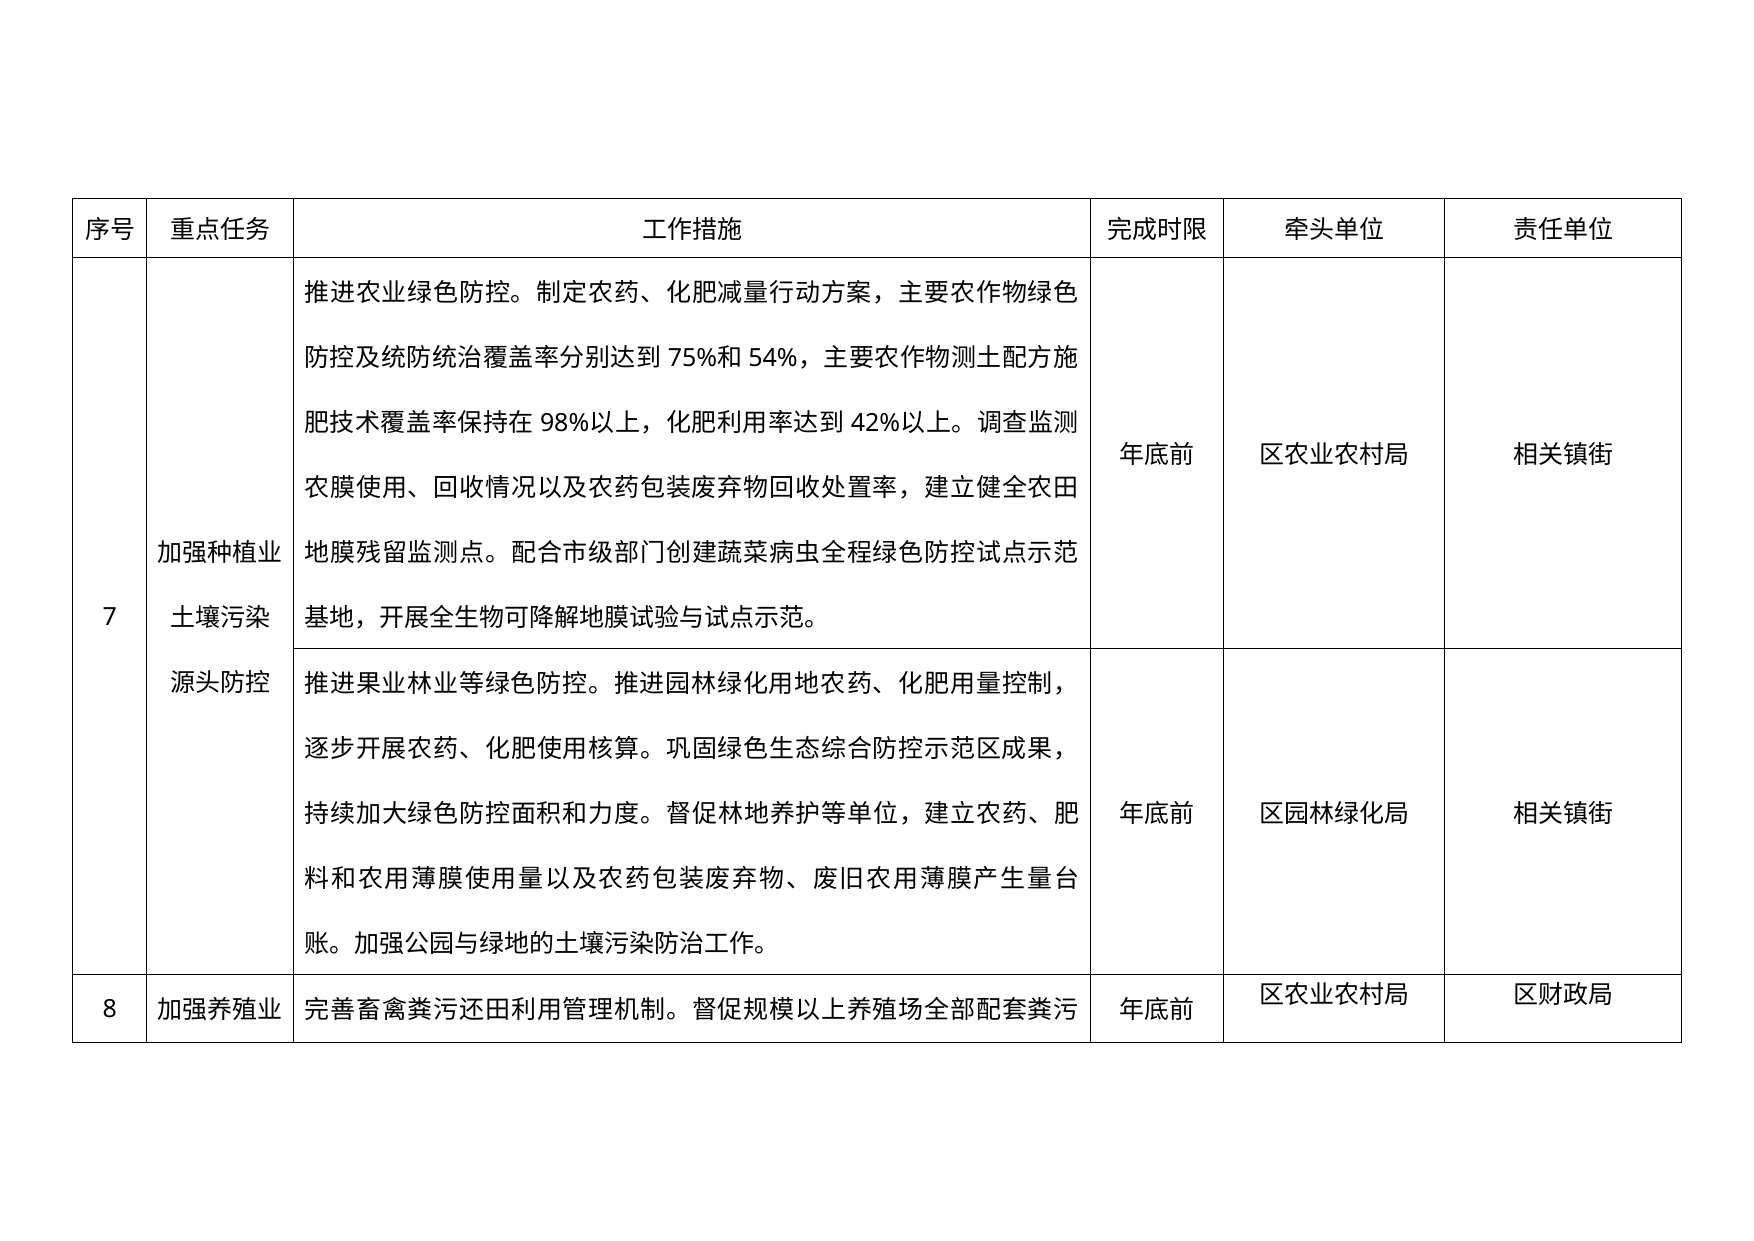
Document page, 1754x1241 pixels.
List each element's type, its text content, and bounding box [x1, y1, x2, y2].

table_header 责任单位 [1445, 199, 1681, 257]
table_cell 相关镇街 [1445, 258, 1681, 648]
table_cell 年底前 [1091, 258, 1223, 648]
table_header 重点任务 [147, 199, 293, 257]
table_cell 区财政局 相关镇街 [1445, 975, 1681, 1042]
table_cell 年底前 [1091, 975, 1223, 1042]
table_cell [294, 975, 1090, 1042]
table_cell 推进果业林业等绿色防控。推进园林绿化用地农药、化肥用量控制，逐步开展农药、化肥使用核算。巩固绿色生态综合防控示范区成果，持续加大绿色防控面积和力度。督促林地养护等单位，建立农药、肥料和农用薄膜使用量以及农药包装废弃物、废旧农用薄膜产生量台账。加强公园与绿地的土壤污染防治工作。 [294, 649, 1090, 974]
table_cell 推进农业绿色防控。制定农药、化肥减量行动方案，主要农作物绿色防控及统防统治覆盖率分别达到75%和54%，主要农作物测土配方施肥技术覆盖率保持在98%以上，化肥利用率达到42%以上。调查监测农膜使用、回收情况以及农药包装废弃物回收处置率，建立健全农田地膜残留监测点。配合市级部门创建蔬菜病虫全程绿色防控试点示范基地，开展全生物可降解地膜试验与试点示范。 [294, 258, 1090, 648]
table_cell 区农业农村局 [1224, 975, 1444, 1042]
table_cell 加强养殖业土壤污染 源头防控 [147, 975, 293, 1042]
table_header 工作措施 [294, 199, 1090, 257]
table_header 完成时限 [1091, 199, 1223, 257]
table_cell 区农业农村局 [1224, 258, 1444, 648]
table_cell 年底前 [1091, 649, 1223, 974]
table_cell 8 [73, 975, 146, 1042]
table_header 序号 [73, 199, 146, 257]
table_cell 7 [73, 258, 146, 974]
table_header 牵头单位 [1224, 199, 1444, 257]
table_cell 加强种植业土壤污染 源头防控 [147, 258, 293, 974]
table_cell 相关镇街 [1445, 649, 1681, 974]
table_cell 区园林绿化局 [1224, 649, 1444, 974]
